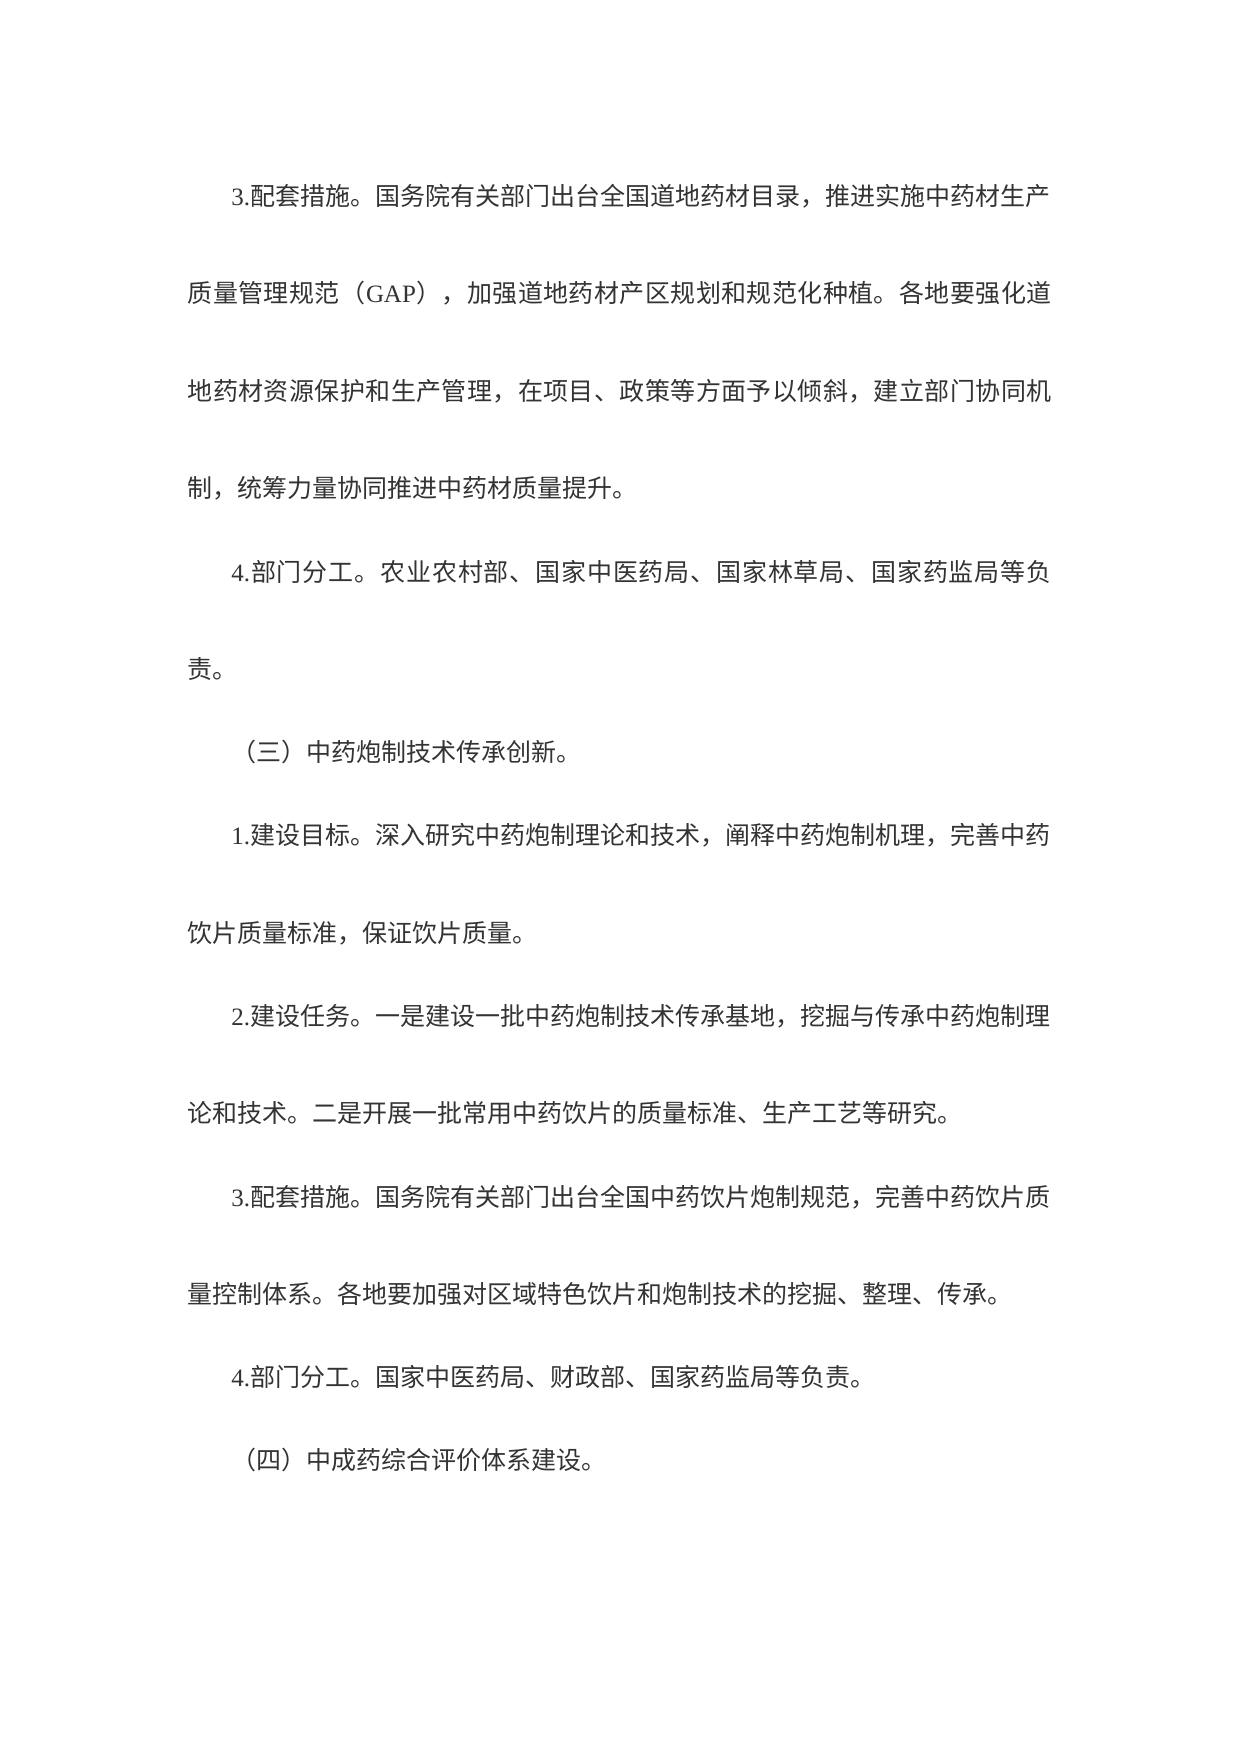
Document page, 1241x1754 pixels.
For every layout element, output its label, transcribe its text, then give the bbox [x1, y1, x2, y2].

text 4.部门分工。国家中医药局、财政部、国家药监局等负责。 [187, 1343, 1053, 1408]
text 2.建设任务。一是建设一批中药炮制技术传承基地，挖掘与传承中药炮制理论和技术。二是开展一批常用中药饮片的质量标准、生产工艺等研究。 [187, 982, 1053, 1144]
text 3.配套措施。国务院有关部门出台全国中药饮片炮制规范，完善中药饮片质量控制体系。各地要加强对区域特色饮片和炮制技术的挖掘、整理、传承。 [187, 1163, 1053, 1325]
text 1.建设目标。深入研究中药炮制理论和技术，阐释中药炮制机理，完善中药饮片质量标准，保证饮片质量。 [187, 801, 1053, 964]
text （三）中药炮制技术传承创新。 [187, 718, 1053, 783]
text （四）中成药综合评价体系建设。 [187, 1426, 1053, 1491]
text 3.配套措施。国务院有关部门出台全国道地药材目录，推进实施中药材生产质量管理规范（GAP），加强道地药材产区规划和规范化种植。各地要强化道地药材资源保护和生产管理，在项目、政策等方面予以倾斜，建立部门协同机制，统筹力量协同推进中药材质量提升。 [187, 162, 1053, 519]
text 4.部门分工。农业农村部、国家中医药局、国家林草局、国家药监局等负责。 [187, 538, 1053, 700]
